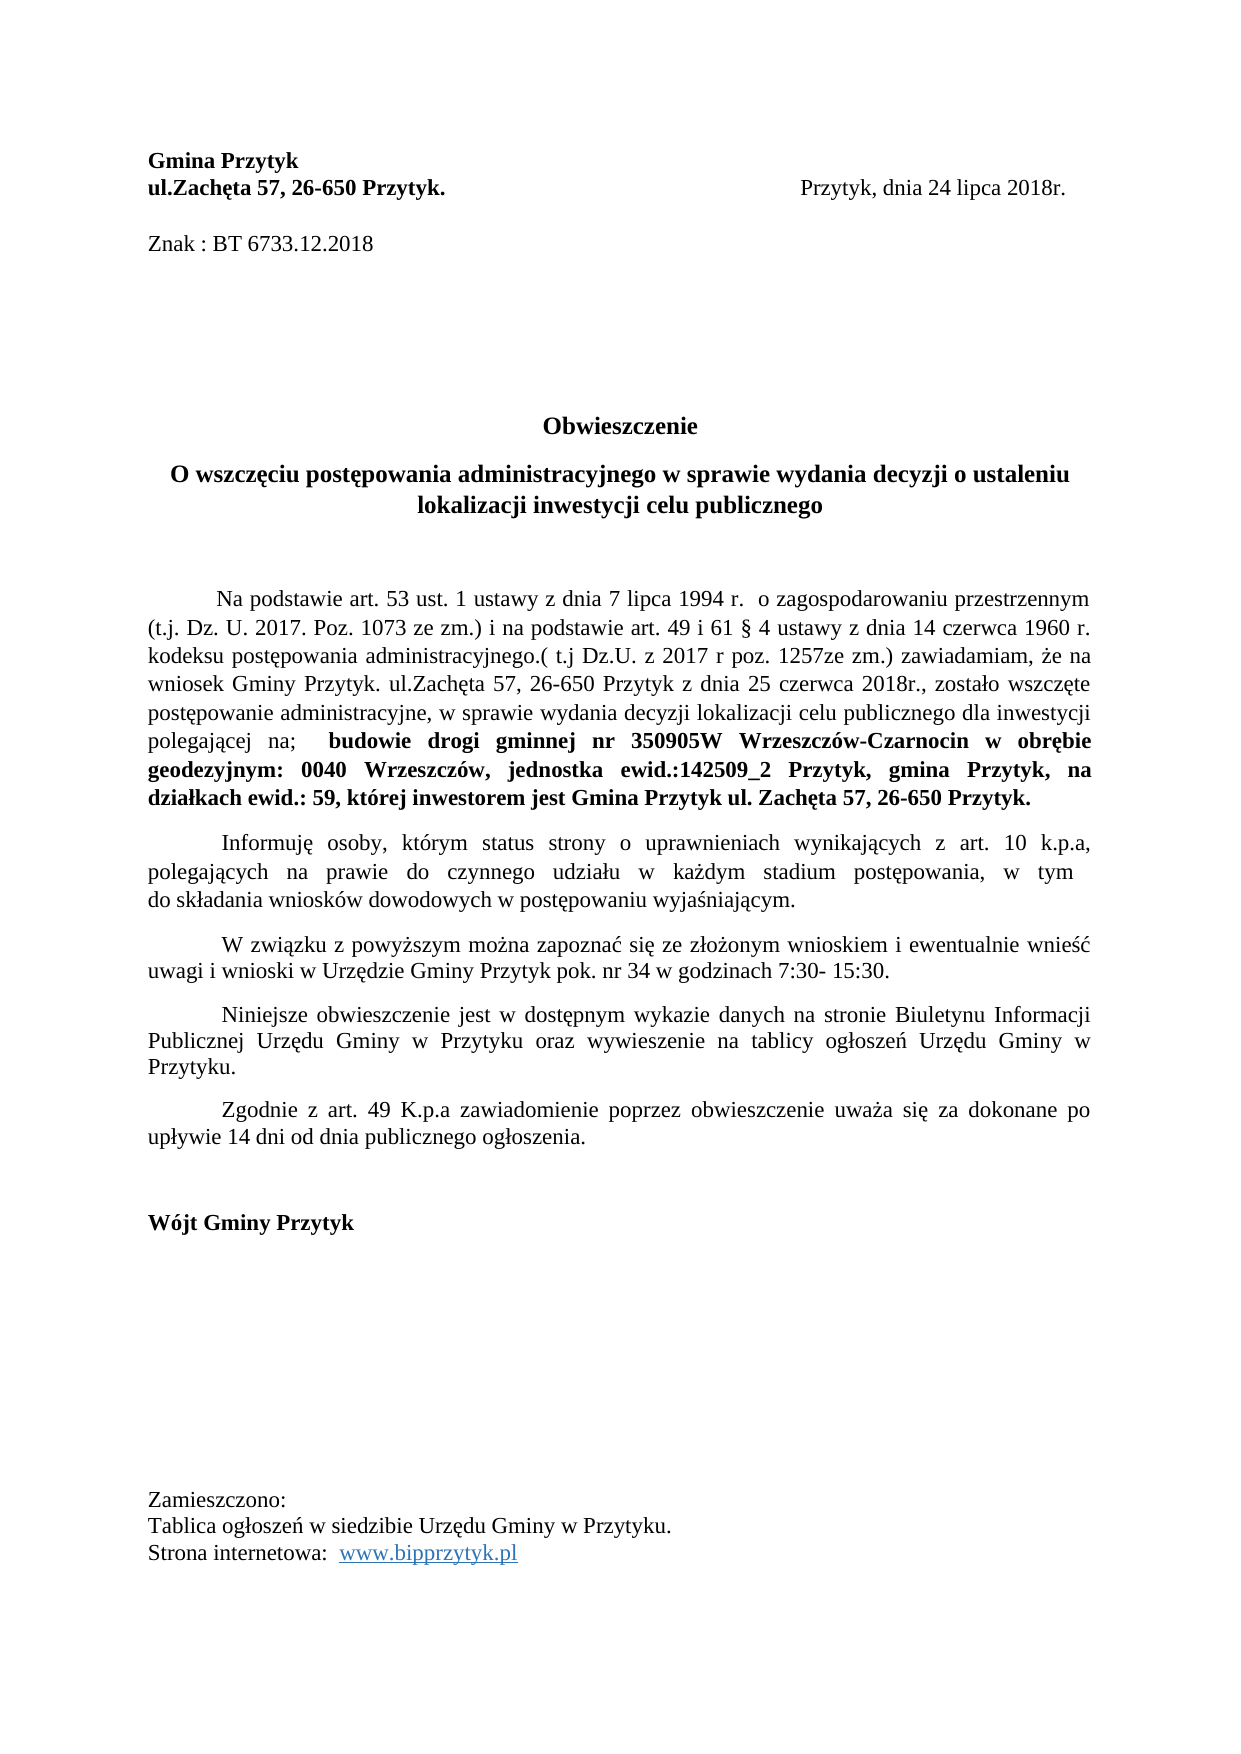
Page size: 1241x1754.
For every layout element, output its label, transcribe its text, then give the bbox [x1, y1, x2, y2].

text Obwieszczenie [148, 411, 1093, 440]
text Tablica ogłoszeń w siedzibie Urzędu Gminy w Przytyku. [148, 1512, 1093, 1539]
text Wójt Gminy Przytyk [148, 1209, 1093, 1235]
text Strona internetowa: www.bipprzytyk.pl [148, 1539, 1093, 1565]
text Zamieszczono: [148, 1486, 1093, 1512]
text Informuję osoby, którym status strony o uprawnieniach wynikających z art. 10 k.p.a, polegających na prawie do czynnego udziału w każdym stadium postępowania, w tym do składania wniosków dowodowych w postępowaniu wyjaśniającym. [148, 829, 1093, 912]
text W związku z powyższym można zapoznać się ze złożonym wnioskiem i ewentualnie wnieść uwagi i wnioski w Urzędzie Gminy Przytyk pok. nr 34 w godzinach 7:30- 15:30. [148, 931, 1093, 984]
text Znak : BT 6733.12.2018 [148, 231, 1093, 257]
text Gmina Przytyk [148, 148, 1093, 174]
text ul.Zachęta 57, 26-650 Przytyk. Przytyk, dnia 24 lipca 2018r. [148, 174, 1093, 200]
text O wszczęciu postępowania administracyjnego w sprawie wydania decyzji o ustaleniu lokalizacji inwestycji celu publicznego [148, 459, 1093, 518]
text Na podstawie art. 53 ust. 1 ustawy z dnia 7 lipca 1994 r. o zagospodarowaniu przestrzennym (t.j. Dz. U. 2017. Poz. 1073 ze zm.) i na podstawie art. 49 i 61 § 4 ustawy z dnia 14 czerwca 1960 r. kodeksu postępowania administracyjnego.( t.j Dz.U. z 2017 r poz. 1257ze zm.) zawiadamiam, że na wniosek Gminy Przytyk. ul.Zachęta 57, 26-650 Przytyk z dnia 25 czerwca 2018r., zostało wszczęte postępowanie administracyjne, w sprawie wydania decyzji lokalizacji celu publicznego dla inwestycji polegającej na; budowie drogi gminnej nr 350905W Wrzeszczów-Czarnocin w obrębie geodezyjnym: 0040 Wrzeszczów, jednostka ewid.:142509_2 Przytyk, gmina Przytyk, na działkach ewid.: 59, której inwestorem jest Gmina Przytyk ul. Zachęta 57, 26-650 Przytyk. [148, 585, 1093, 811]
text Zgodnie z art. 49 K.p.a zawiadomienie poprzez obwieszczenie uważa się za dokonane po upływie 14 dni od dnia publicznego ogłoszenia. [148, 1096, 1093, 1149]
text Niniejsze obwieszczenie jest w dostępnym wykazie danych na stronie Biuletynu Informacji Publicznej Urzędu Gminy w Przytyku oraz wywieszenie na tablicy ogłoszeń Urzędu Gminy w Przytyku. [148, 1001, 1093, 1080]
